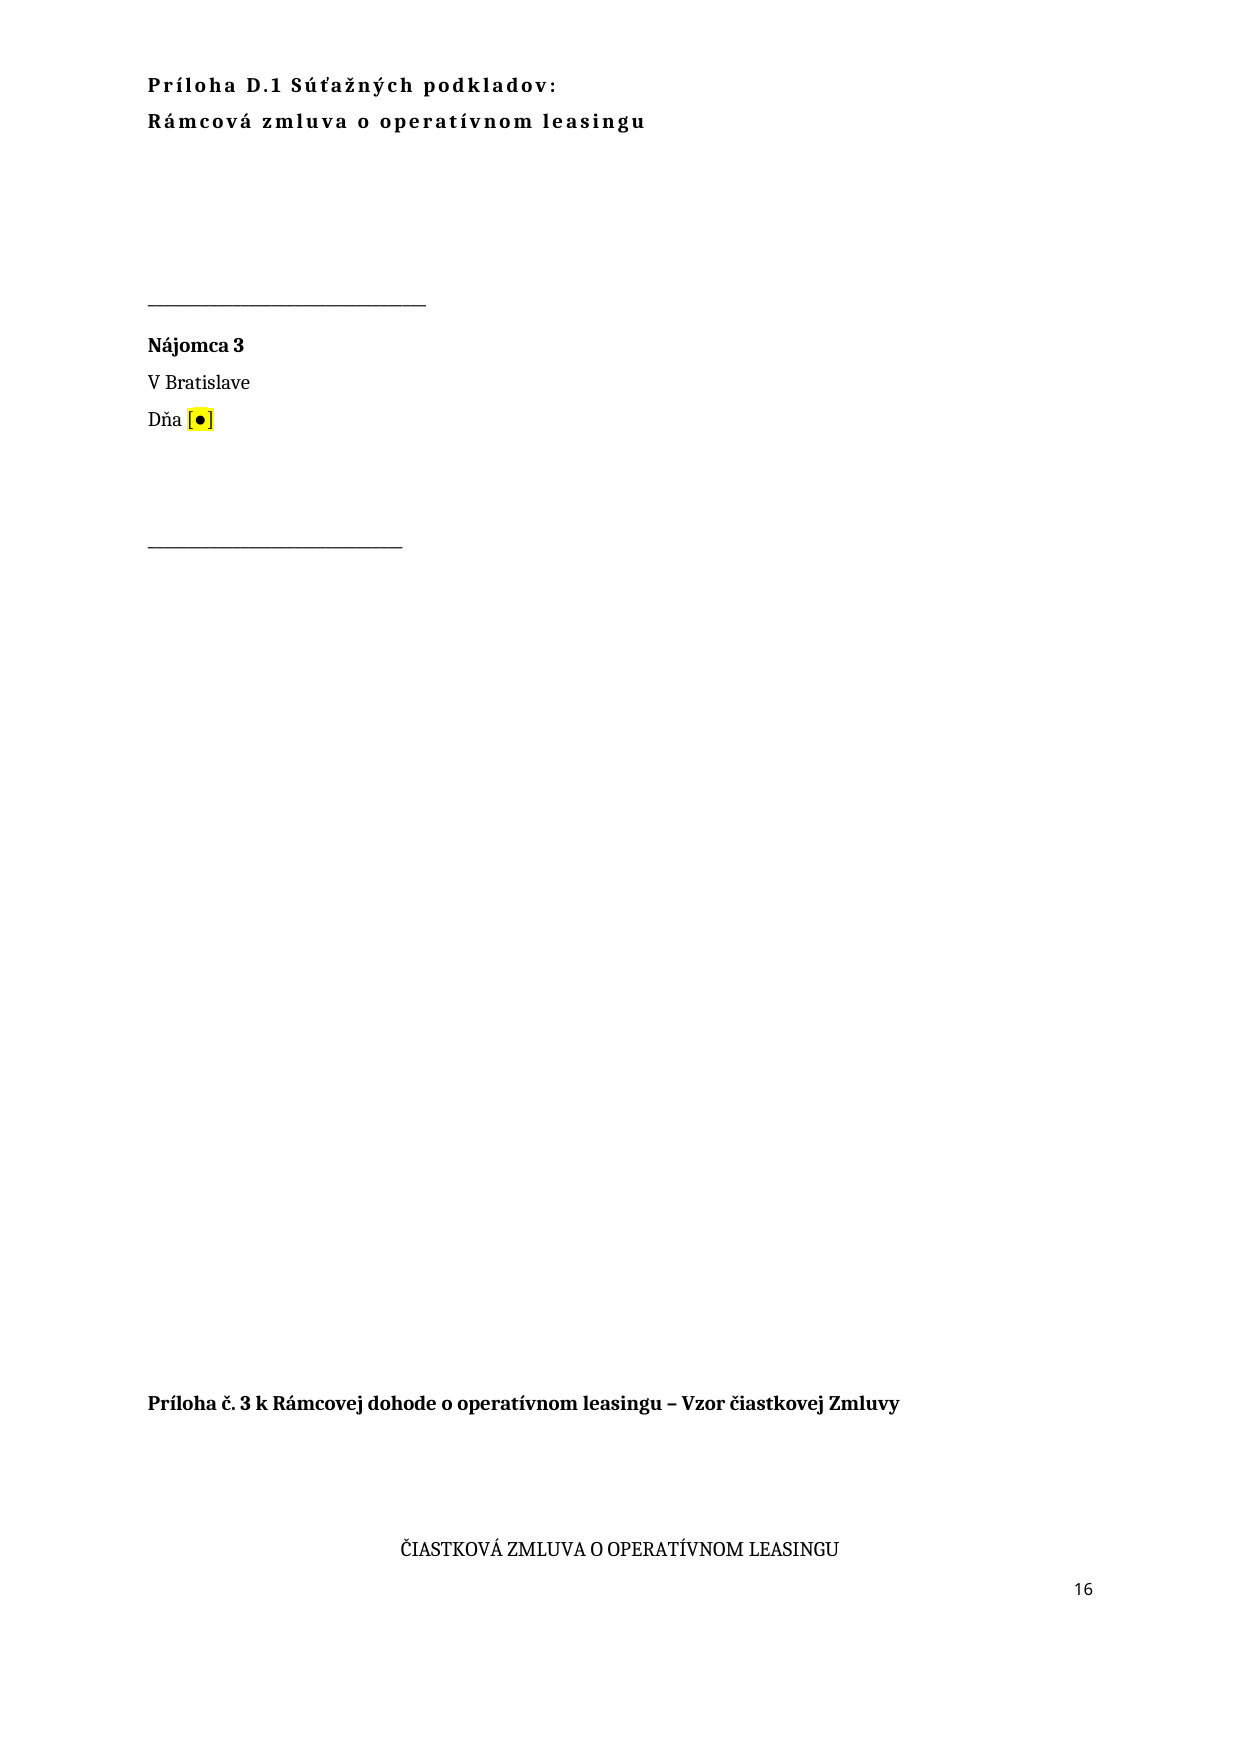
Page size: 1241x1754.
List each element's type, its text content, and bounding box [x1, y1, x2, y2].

text _________________________________ [148, 527, 1093, 551]
text Nájomca 3 [148, 334, 1093, 358]
text Dňa [●] [207, 407, 1093, 431]
text ČIASTKOVÁ ZMLUVA O OPERATÍVNOM LEASINGU [148, 1537, 1093, 1561]
text Dňa [●] [148, 407, 194, 431]
text V Bratislave [148, 370, 1093, 394]
text Príloha č. 3 k Rámcovej dohode o operatívnom leasingu – Vzor čiastkovej Zmluvy [148, 1391, 1093, 1415]
text ____________________________________ [148, 286, 1093, 310]
